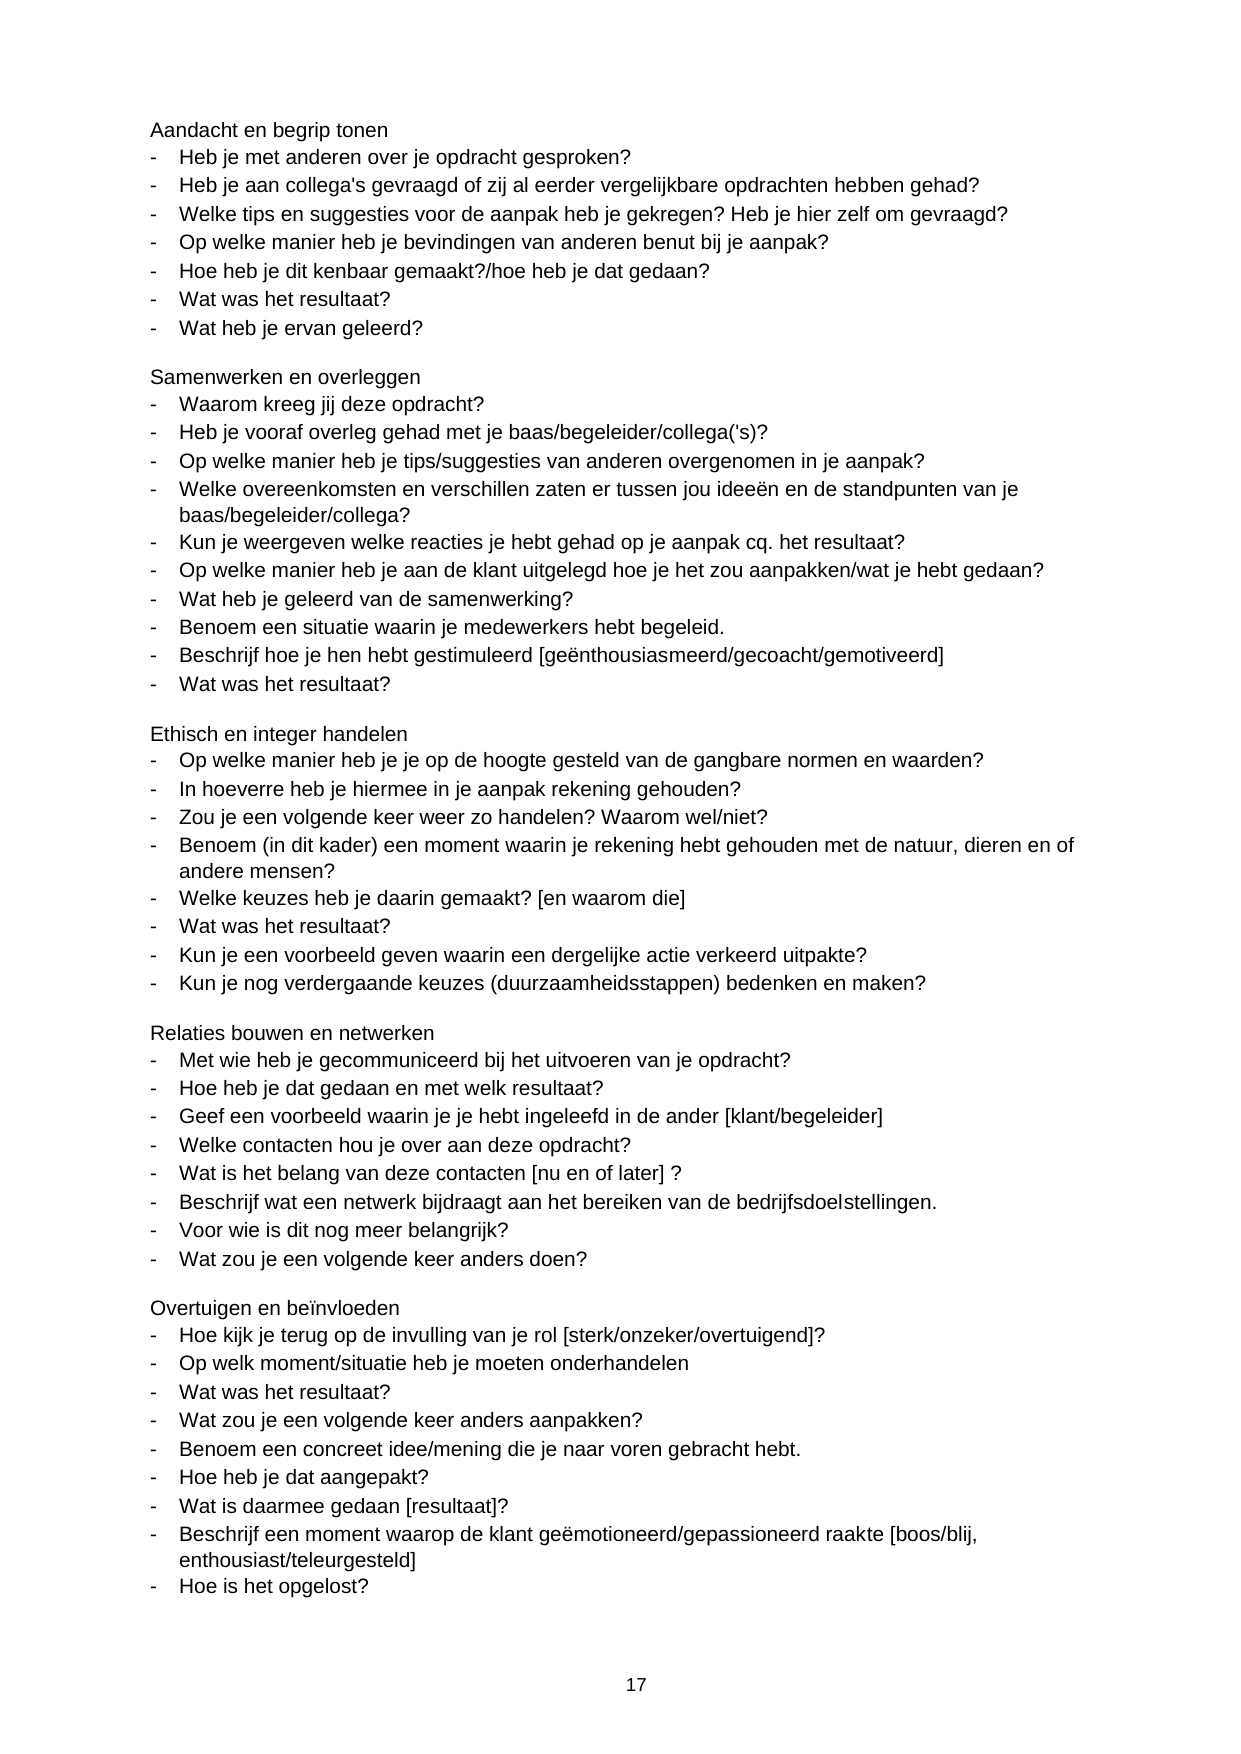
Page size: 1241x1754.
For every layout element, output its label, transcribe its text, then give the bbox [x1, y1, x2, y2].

list Voor wie is dit nog meer belangrijk? [150, 1215, 1078, 1244]
list Beschrijf hoe je hen hebt gestimuleerd [geënthousiasmeerd/gecoacht/gemotiveerd] [150, 641, 1078, 669]
list In hoeverre heb je hiermee in je aanpak rekening gehouden? [150, 774, 1078, 802]
list Kun je weergeven welke reacties je hebt gehad op je aanpak cq. het resultaat? [150, 527, 1078, 555]
list Waarom kreeg jij deze opdracht? [150, 389, 1078, 417]
list Op welk moment/situatie heb je moeten onderhandelen [150, 1348, 1078, 1377]
text Overtuigen en beïnvloeden [150, 1296, 1122, 1320]
list Op welke manier heb je aan de klant uitgelegd hoe je het zou aanpakken/wat je hebt gedaan? [150, 555, 1078, 584]
text Relaties bouwen en netwerken [150, 1021, 1122, 1045]
list Hoe is het opgelost? [150, 1572, 1078, 1600]
list Heb je aan collega's gevraagd of zij al eerder vergelijkbare opdrachten hebben gehad? [150, 171, 1078, 199]
list Kun je een voorbeeld geven waarin een dergelijke actie verkeerd uitpakte? [150, 940, 1078, 968]
list Wat was het resultaat? [150, 911, 1078, 940]
list Wat zou je een volgende keer anders aanpakken? [150, 1405, 1078, 1434]
list Welke overeenkomsten en verschillen zaten er tussen jou ideeën en de standpunten van je baas/begeleider/collega? [150, 474, 1078, 527]
list Benoem (in dit kader) een moment waarin je rekening hebt gehouden met de natuur, dieren en of andere mensen? [150, 831, 1078, 883]
list Heb je vooraf overleg gehad met je baas/begeleider/collega('s)? [150, 417, 1078, 446]
list Benoem een situatie waarin je medewerkers hebt begeleid. [150, 612, 1078, 641]
list Op welke manier heb je tips/suggesties van anderen overgenomen in je aanpak? [150, 446, 1078, 474]
list Beschrijf een moment waarop de klant geëmotioneerd/gepassioneerd raakte [boos/blij, enthousiast/teleurgesteld] [150, 1519, 1078, 1572]
list Kun je nog verdergaande keuzes (duurzaamheidsstappen) bedenken en maken? [150, 968, 1078, 997]
text Ethisch en integer handelen [150, 721, 1122, 745]
list Wat was het resultaat? [150, 1377, 1078, 1405]
list Beschrijf wat een netwerk bijdraagt aan het bereiken van de bedrijfsdoelstellingen. [150, 1187, 1078, 1215]
list Wat heb je geleerd van de samenwerking? [150, 584, 1078, 612]
list Heb je met anderen over je opdracht gesproken? [150, 142, 1078, 171]
list Hoe heb je dat gedaan en met welk resultaat? [150, 1073, 1078, 1102]
list Wat is daarmee gedaan [resultaat]? [150, 1491, 1078, 1519]
list Wat heb je ervan geleerd? [150, 313, 1078, 341]
list Wat was het resultaat? [150, 669, 1078, 697]
list Op welke manier heb je je op de hoogte gesteld van de gangbare normen en waarden? [150, 745, 1078, 774]
list Wat zou je een volgende keer anders doen? [150, 1244, 1078, 1272]
list Geef een voorbeeld waarin je je hebt ingeleefd in de ander [klant/begeleider] [150, 1102, 1078, 1130]
list Welke tips en suggesties voor de aanpak heb je gekregen? Heb je hier zelf om gevraagd? [150, 199, 1078, 227]
list Wat was het resultaat? [150, 284, 1078, 313]
list Wat is het belang van deze contacten [nu en of later] ? [150, 1158, 1078, 1187]
list Welke contacten hou je over aan deze opdracht? [150, 1130, 1078, 1158]
text Aandacht en begrip tonen [150, 118, 1122, 142]
text Samenwerken en overleggen [150, 365, 1122, 389]
list Hoe heb je dat aangepakt? [150, 1462, 1078, 1491]
list Benoem een concreet idee/mening die je naar voren gebracht hebt. [150, 1434, 1078, 1462]
list Op welke manier heb je bevindingen van anderen benut bij je aanpak? [150, 227, 1078, 256]
list Hoe kijk je terug op de invulling van je rol [sterk/onzeker/overtuigend]? [150, 1320, 1078, 1348]
list Hoe heb je dit kenbaar gemaakt?/hoe heb je dat gedaan? [150, 256, 1078, 284]
list Zou je een volgende keer weer zo handelen? Waarom wel/niet? [150, 802, 1078, 831]
list Welke keuzes heb je daarin gemaakt? [en waarom die] [150, 883, 1078, 911]
list Met wie heb je gecommuniceerd bij het uitvoeren van je opdracht? [150, 1045, 1078, 1073]
